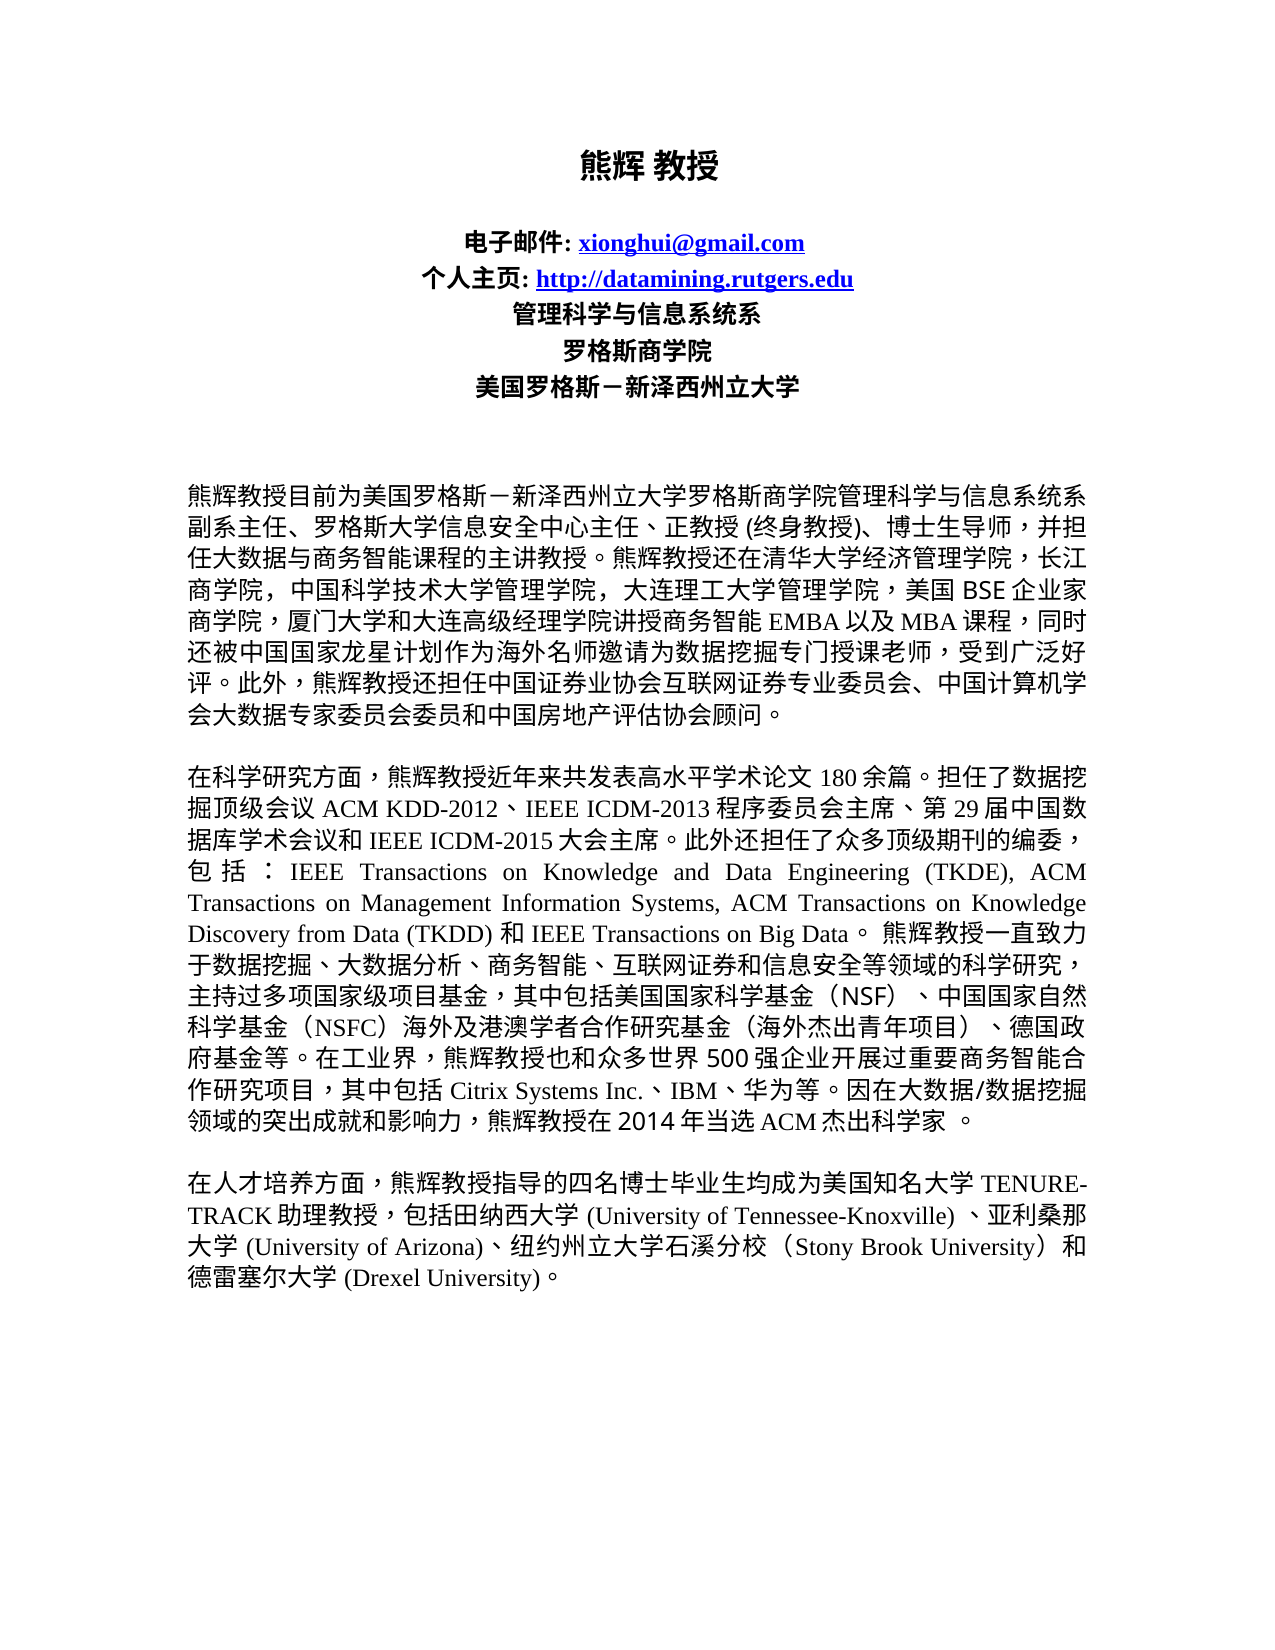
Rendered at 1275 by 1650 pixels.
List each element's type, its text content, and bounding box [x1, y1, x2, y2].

text 熊辉教授目前为美国罗格斯－新泽西州立大学罗格斯商学院管理科学与信息系统系副系主任、罗格斯大学信息安全中心主任、正教授 (终身教授)、博士生导师，并担任大数据与商务智能课程的主讲教授。熊辉教授还在清华大学经济管理学院，长江商学院，中国科学技术大学管理学院，大连理工大学管理学院，美国BSE企业家商学院，厦门大学和大连高级经理学院讲授商务智能EMBA以及MBA课程，同时还被中国国家龙星计划作为海外名师邀请为数据挖掘专门授课老师，受到广泛好评。此外，熊辉教授还担任中国证券业协会互联网证券专业委员会、中国计算机学会大数据专家委员会委员和中国房地产评估协会顾问。 [187, 480, 1087, 730]
text 在科学研究方面，熊辉教授近年来共发表高水平学术论文180余篇。担任了数据挖掘顶级会议ACM KDD-2012、IEEE ICDM-2013程序委员会主席、第29届中国数据库学术会议和IEEE ICDM-2015大会主席。此外还担任了众多顶级期刊的编委，包括：IEEE Transactions on Knowledge and Data Engineering (TKDE), ACM Transactions on Management Information Systems, ACM Transactions on Knowledge Discovery from Data (TKDD) 和IEEE Transactions on Big Data。 熊辉教授一直致力于数据挖掘、大数据分析、商务智能、互联网证券和信息安全等领域的科学研究，主持过多项国家级项目基金，其中包括美国国家科学基金（NSF）、中国国家自然科学基金（NSFC）海外及港澳学者合作研究基金（海外杰出青年项目）、德国政府基金等。在工业界，熊辉教授也和众多世界500强企业开展过重要商务智能合作研究项目，其中包括Citrix Systems Inc.、IBM、华为等。因在大数据/数据挖掘领域的突出成就和影响力，熊辉教授在2014年当选ACM杰出科学家 。 [187, 762, 1087, 1137]
text 在人才培养方面，熊辉教授指导的四名博士毕业生均成为美国知名大学TENURE-TRACK助理教授，包括田纳西大学 (University of Tennessee-Knoxville) 、亚利桑那大学 (University of Arizona)、纽约州立大学石溪分校（Stony Brook University）和德雷塞尔大学 (Drexel University)。 [187, 1137, 1087, 1293]
title 熊辉 教授 电子邮件: xionghui@gmail.com 个人主页: http://datamining.rutgers.edu 管理科学与信息系统系 罗格斯商学院 美国罗格斯－新泽西州立大学 [187, 150, 1087, 404]
